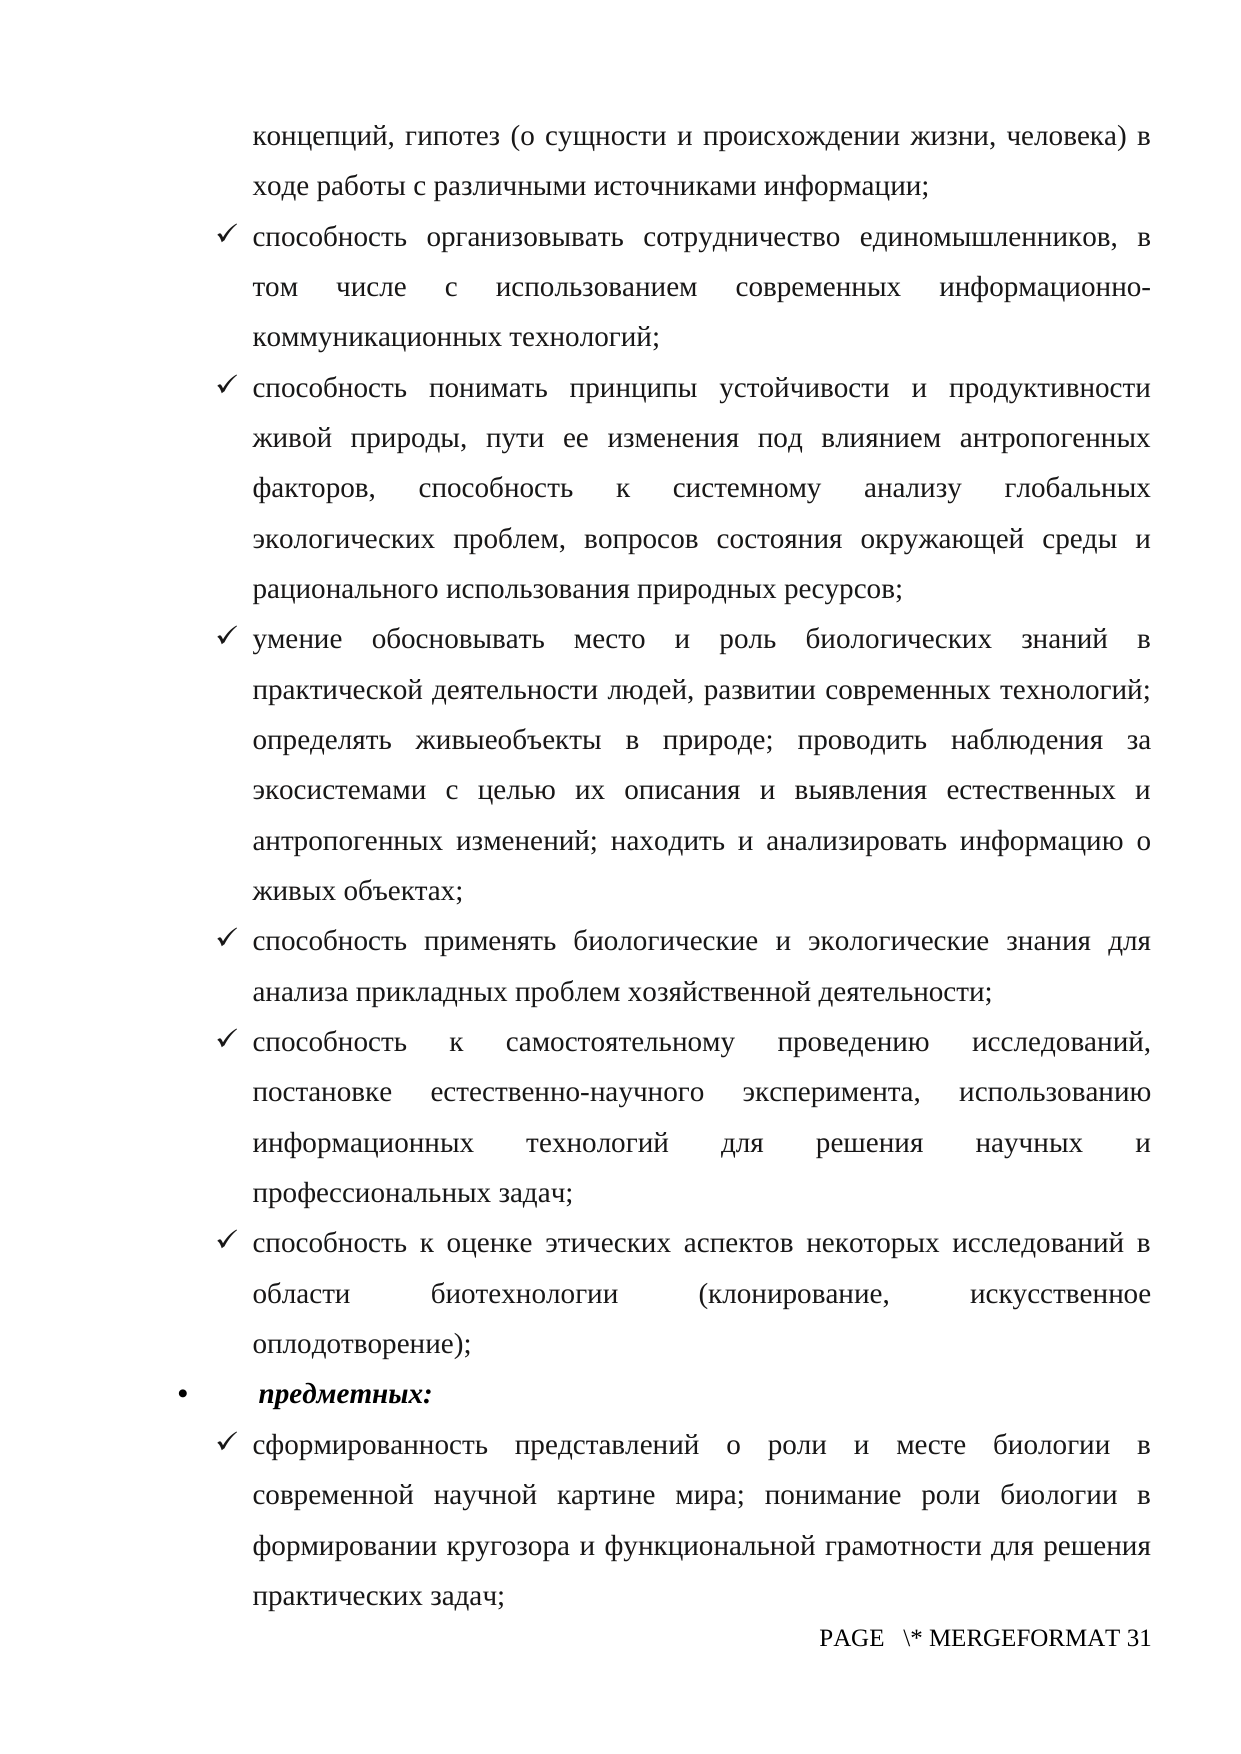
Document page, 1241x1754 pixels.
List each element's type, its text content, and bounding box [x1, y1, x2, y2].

list способность к самостоятельному проведению исследований, постановке естественно-научного эксперимента, использованию информационных технологий для решения научных и профессиональных задач; [215, 1024, 1152, 1209]
list способность понимать принципы устойчивости и продуктивности живой природы, пути ее изменения под влиянием антропогенных факторов, способность к системному анализу глобальных экологических проблем, вопросов состояния окружающей среды и рационального использования природных ресурсов; [215, 370, 1152, 605]
text • предметных: [177, 1377, 1152, 1410]
list способность к оценке этических аспектов некоторых исследований в области биотехнологии (клонирование, искусственное оплодотворение); [215, 1226, 1152, 1360]
list способность организовывать сотрудничество единомышленников, в том числе с использованием современных информационно-коммуникационных технологий; [215, 219, 1152, 353]
list способность применять биологические и экологические знания для анализа прикладных проблем хозяйственной деятельности; [215, 923, 1152, 1007]
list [215, 118, 1152, 202]
list сформированность представлений о роли и месте биологии в современной научной картине мира; понимание роли биологии в формировании кругозора и функциональной грамотности для решения практических задач; [215, 1427, 1152, 1611]
list умение обосновывать место и роль биологических знаний в практической деятельности людей, развитии современных технологий; определять живыеобъекты в природе; проводить наблюдения за экосистемами с целью их описания и выявления естественных и антропогенных изменений; находить и анализировать информацию о живых объектах; [215, 621, 1152, 907]
